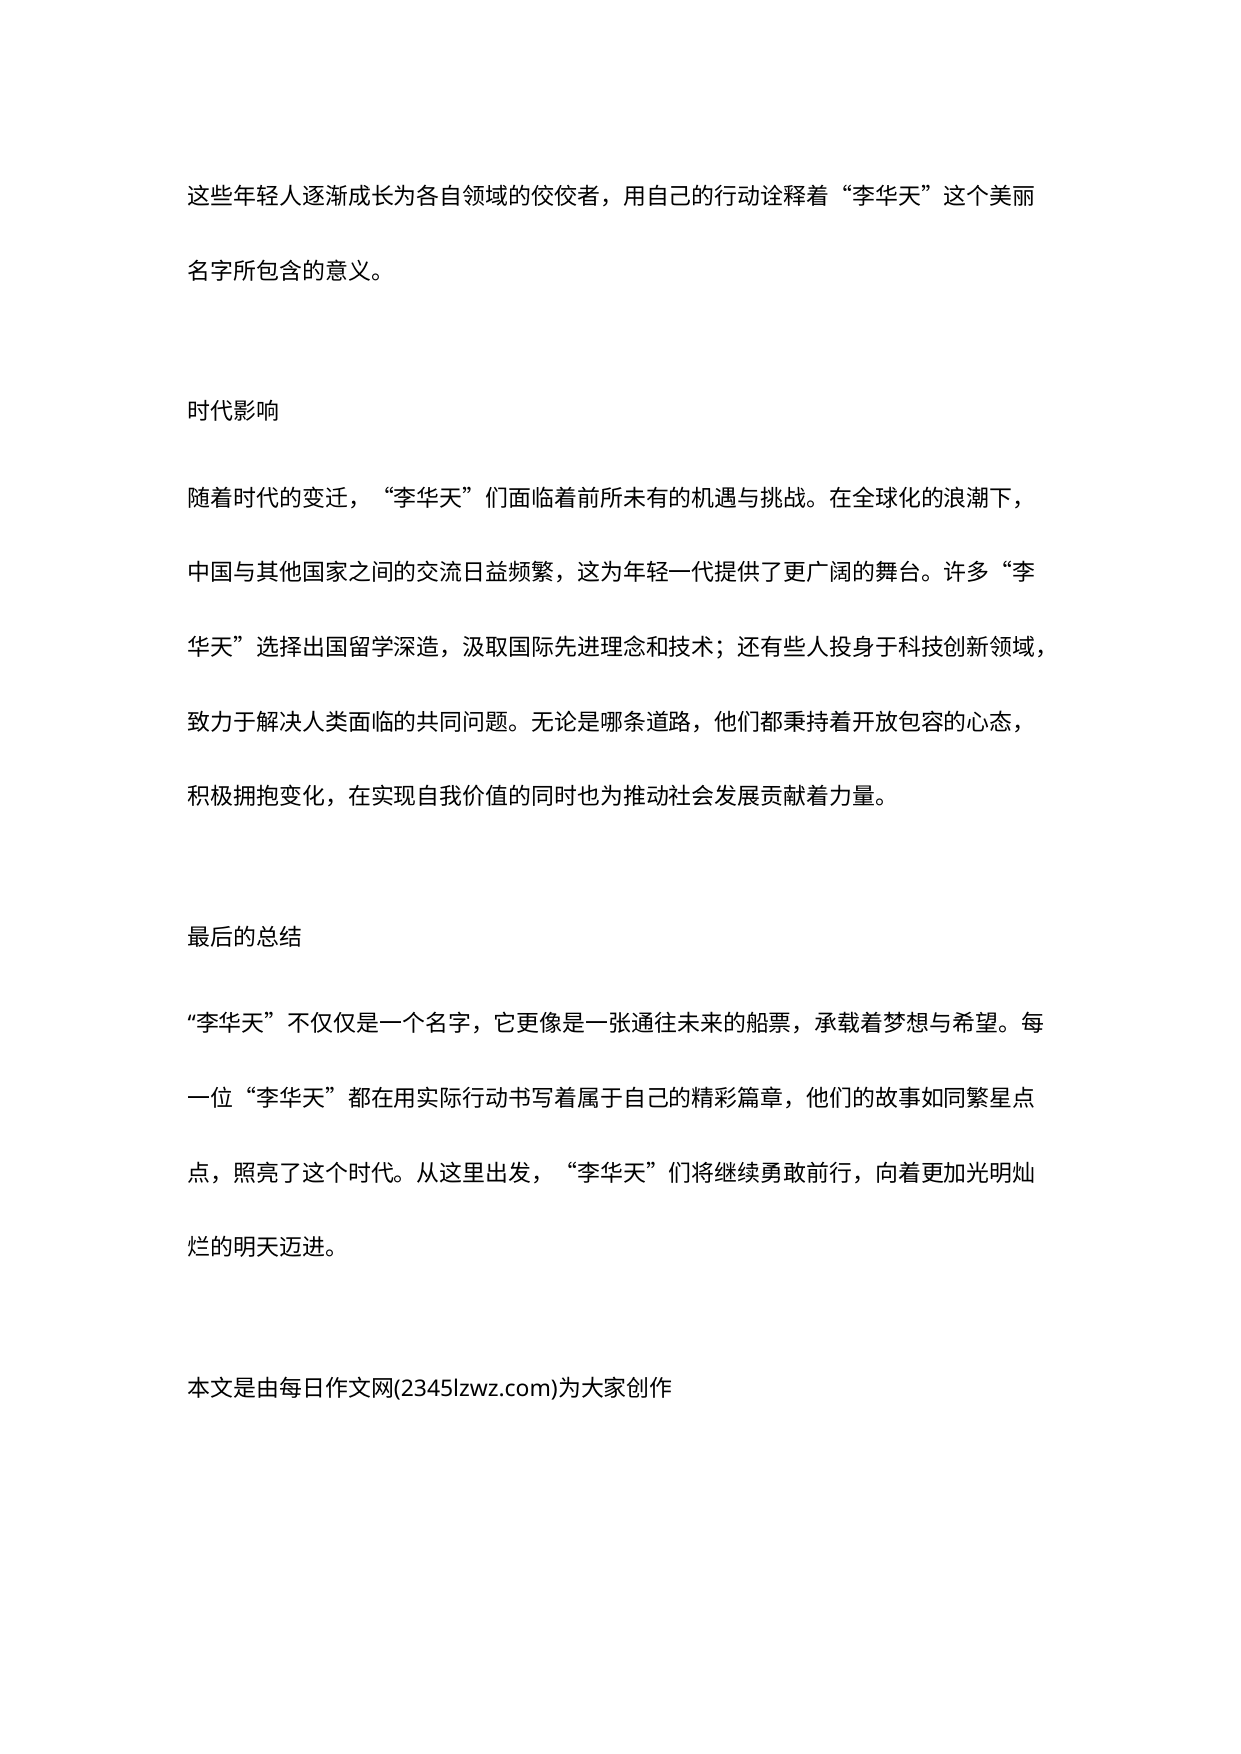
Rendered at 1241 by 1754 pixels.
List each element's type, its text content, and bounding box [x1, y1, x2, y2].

text 随着时代的变迁，“李华天”们面临着前所未有的机遇与挑战。在全球化的浪潮下，中国与其他国家之间的交流日益频繁，这为年轻一代提供了更广阔的舞台。许多“李华天”选择出国留学深造，汲取国际先进理念和技术；还有些人投身于科技创新领域，致力于解决人类面临的共同问题。无论是哪条道路，他们都秉持着开放包容的心态，积极拥抱变化，在实现自我价值的同时也为推动社会发展贡献着力量。 [187, 464, 1053, 827]
text “李华天”不仅仅是一个名字，它更像是一张通往未来的船票，承载着梦想与希望。每一位“李华天”都在用实际行动书写着属于自己的精彩篇章，他们的故事如同繁星点点，照亮了这个时代。从这里出发，“李华天”们将继续勇敢前行，向着更加光明灿烂的明天迈进。 [187, 989, 1053, 1278]
text 最后的总结 [187, 903, 1053, 968]
text 时代影响 [187, 377, 1053, 442]
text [187, 162, 1053, 302]
text 本文是由每日作文网(2345lzwz.com)为大家创作 [187, 1354, 1053, 1419]
